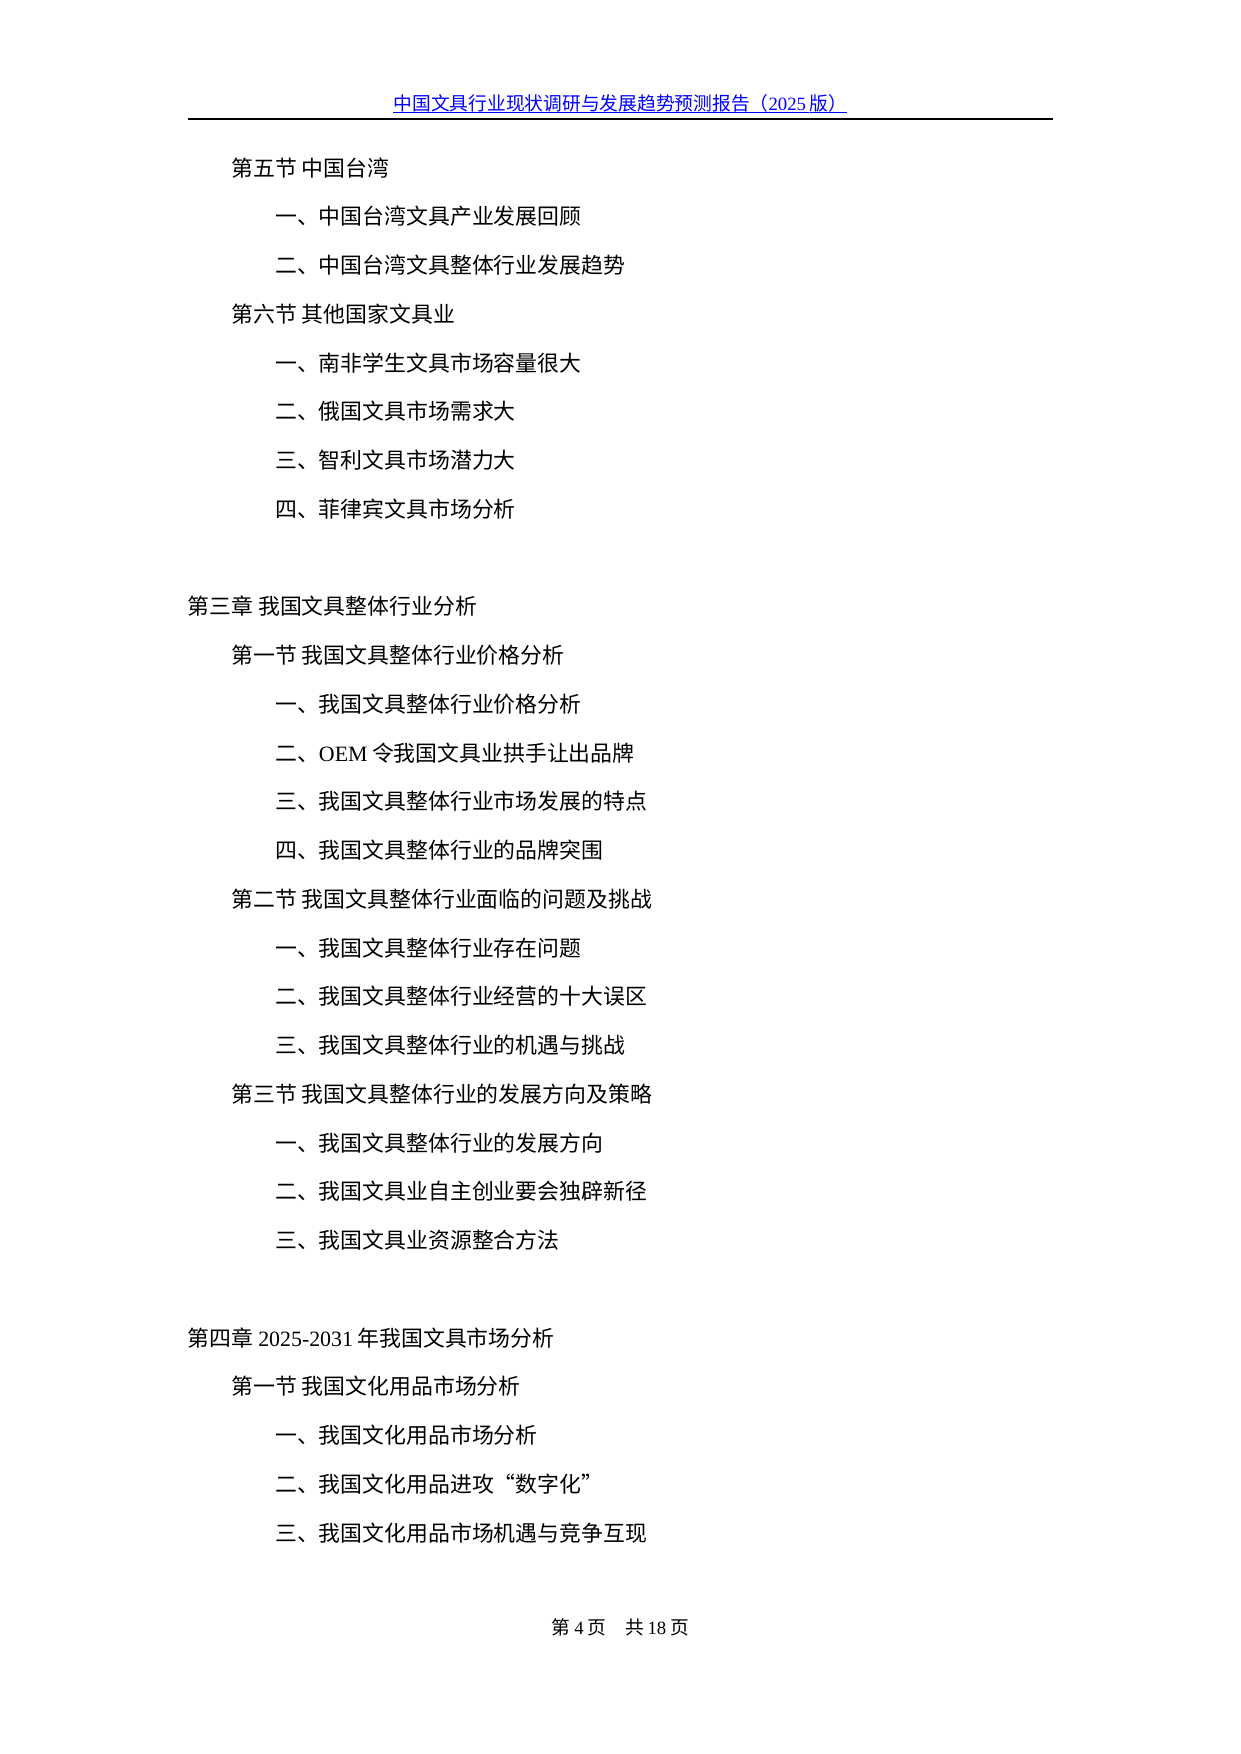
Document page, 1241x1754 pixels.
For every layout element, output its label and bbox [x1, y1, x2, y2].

text [187, 150, 1053, 1548]
